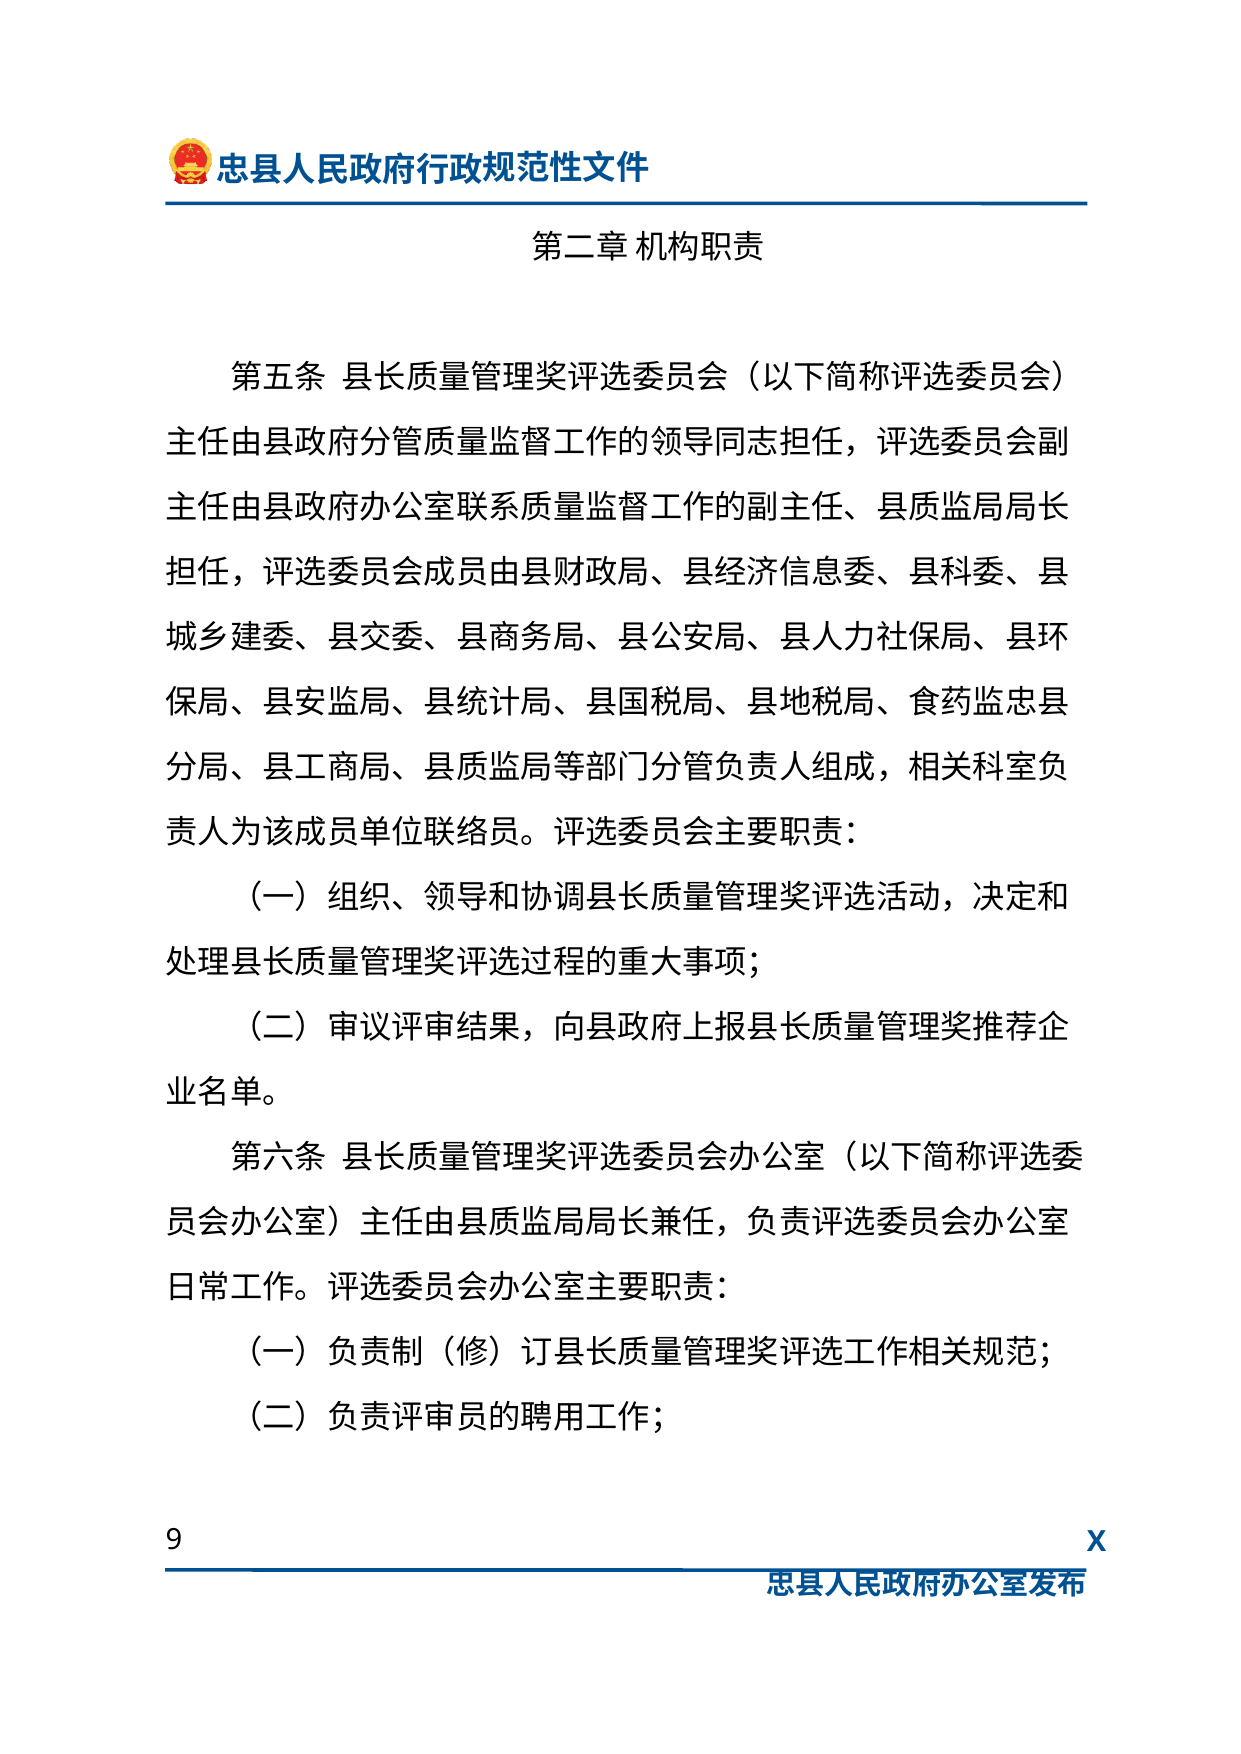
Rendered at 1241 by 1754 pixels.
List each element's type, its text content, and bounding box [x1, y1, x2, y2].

text （一）组织、领导和协调县长质量管理奖评选活动，决定和处理县长质量管理奖评选过程的重大事项； [165, 861, 1087, 991]
text 第六条 县长质量管理奖评选委员会办公室（以下简称评选委员会办公室）主任由县质监局局长兼任，负责评选委员会办公室日常工作。评选委员会办公室主要职责： [165, 1121, 1087, 1316]
text （二）审议评审结果，向县政府上报县长质量管理奖推荐企业名单。 [165, 991, 1087, 1121]
text 第二章 机构职责 [165, 211, 1087, 276]
text 第五条 县长质量管理奖评选委员会（以下简称评选委员会）主任由县政府分管质量监督工作的领导同志担任，评选委员会副主任由县政府办公室联系质量监督工作的副主任、县质监局局长担任，评选委员会成员由县财政局、县经济信息委、县科委、县城乡建委、县交委、县商务局、县公安局、县人力社保局、县环保局、县安监局、县统计局、县国税局、县地税局、食药监忠县分局、县工商局、县质监局等部门分管负责人组成，相关科室负责人为该成员单位联络员。评选委员会主要职责： [165, 341, 1087, 861]
picture [165, 136, 216, 188]
text （二）负责评审员的聘用工作； [165, 1381, 1087, 1446]
text （一）负责制（修）订县长质量管理奖评选工作相关规范； [165, 1316, 1087, 1381]
